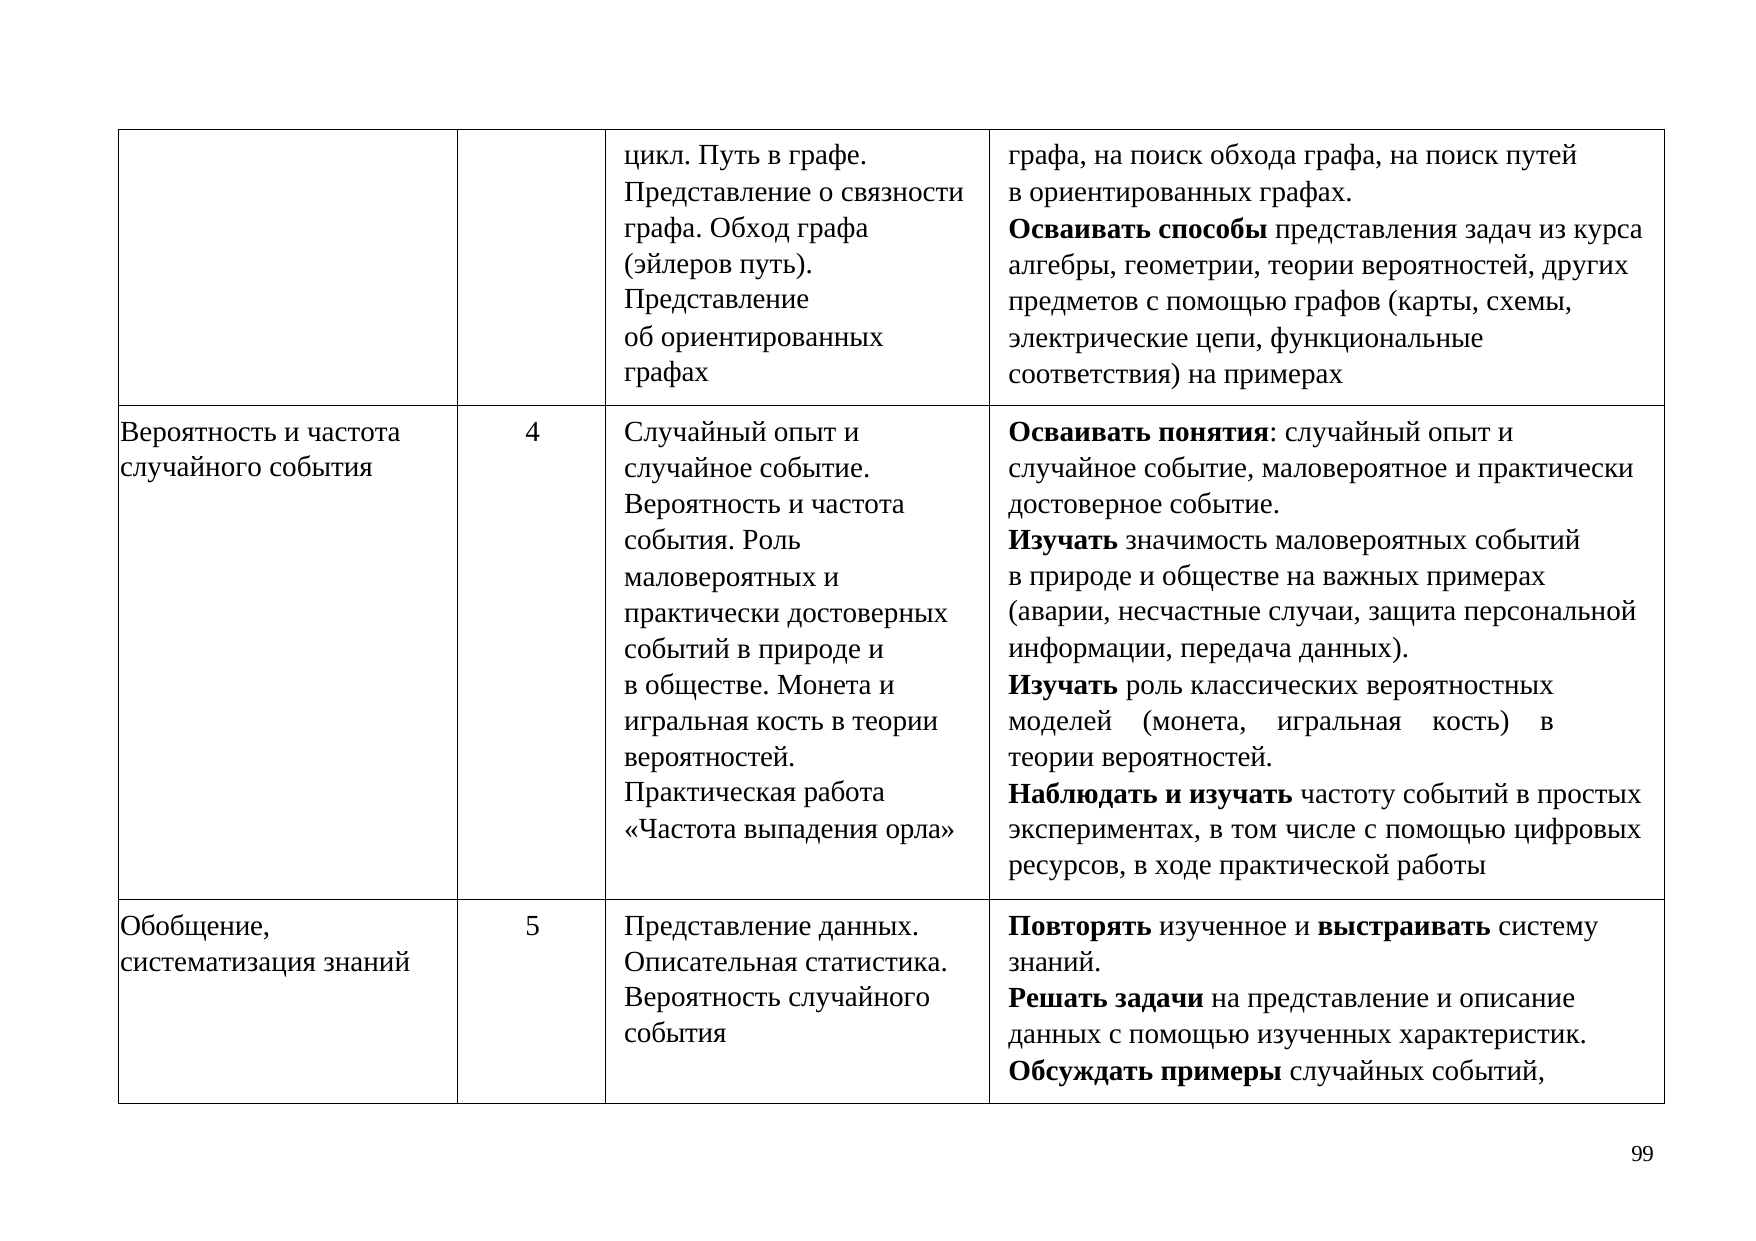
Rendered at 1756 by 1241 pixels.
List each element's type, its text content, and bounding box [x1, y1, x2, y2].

table_cell 4 [458, 406, 605, 899]
table_header графа, на поиск обхода графа, на поиск путей в ориентированных графах. Осваивать способы представления задач из курса алгебры, геометрии, теории вероятностей, других предметов с помощью графов (карты, схемы, электрические цепи, функциональные соответствия) на примерах [990, 130, 1664, 405]
table_header [458, 130, 605, 405]
table_cell Обобщение, систематизация знаний [119, 900, 457, 1103]
table_cell Вероятность и частота случайного события [119, 406, 457, 899]
table_cell Представление данных. Описательная статистика. Вероятность случайного события [606, 900, 989, 1103]
table_cell Осваивать понятия: случайный опыт и случайное событие, маловероятное и практически достоверное событие. Изучать значимость маловероятных событий в природе и обществе на важных примерах (аварии, несчастные случаи, защита персональной информации, передача данных). Изучать роль классических вероятностных моделей (монета, игральная кость) в теории вероятностей. Наблюдать и изучать частоту событий в простых экспериментах, в том числе с помощью цифровых ресурсов, в ходе практической работы [990, 406, 1664, 899]
table_header [119, 130, 457, 405]
table_header цикл. Путь в графе. Представление о связности графа. Обход графа (эйлеров путь). Представление об ориентированных графах [606, 130, 989, 405]
table_cell Повторять изученное и выстраивать систему знаний. Решать задачи на представление и описание данных с помощью изученных характеристик. Обсуждать примеры случайных событий, [990, 900, 1664, 1103]
table_cell Случайный опыт и случайное событие. Вероятность и частота события. Роль маловероятных и практически достоверных событий в природе и в обществе. Монета и игральная кость в теории вероятностей. Практическая работа «Частота выпадения орла» [606, 406, 989, 899]
table_cell 5 [458, 900, 605, 1103]
